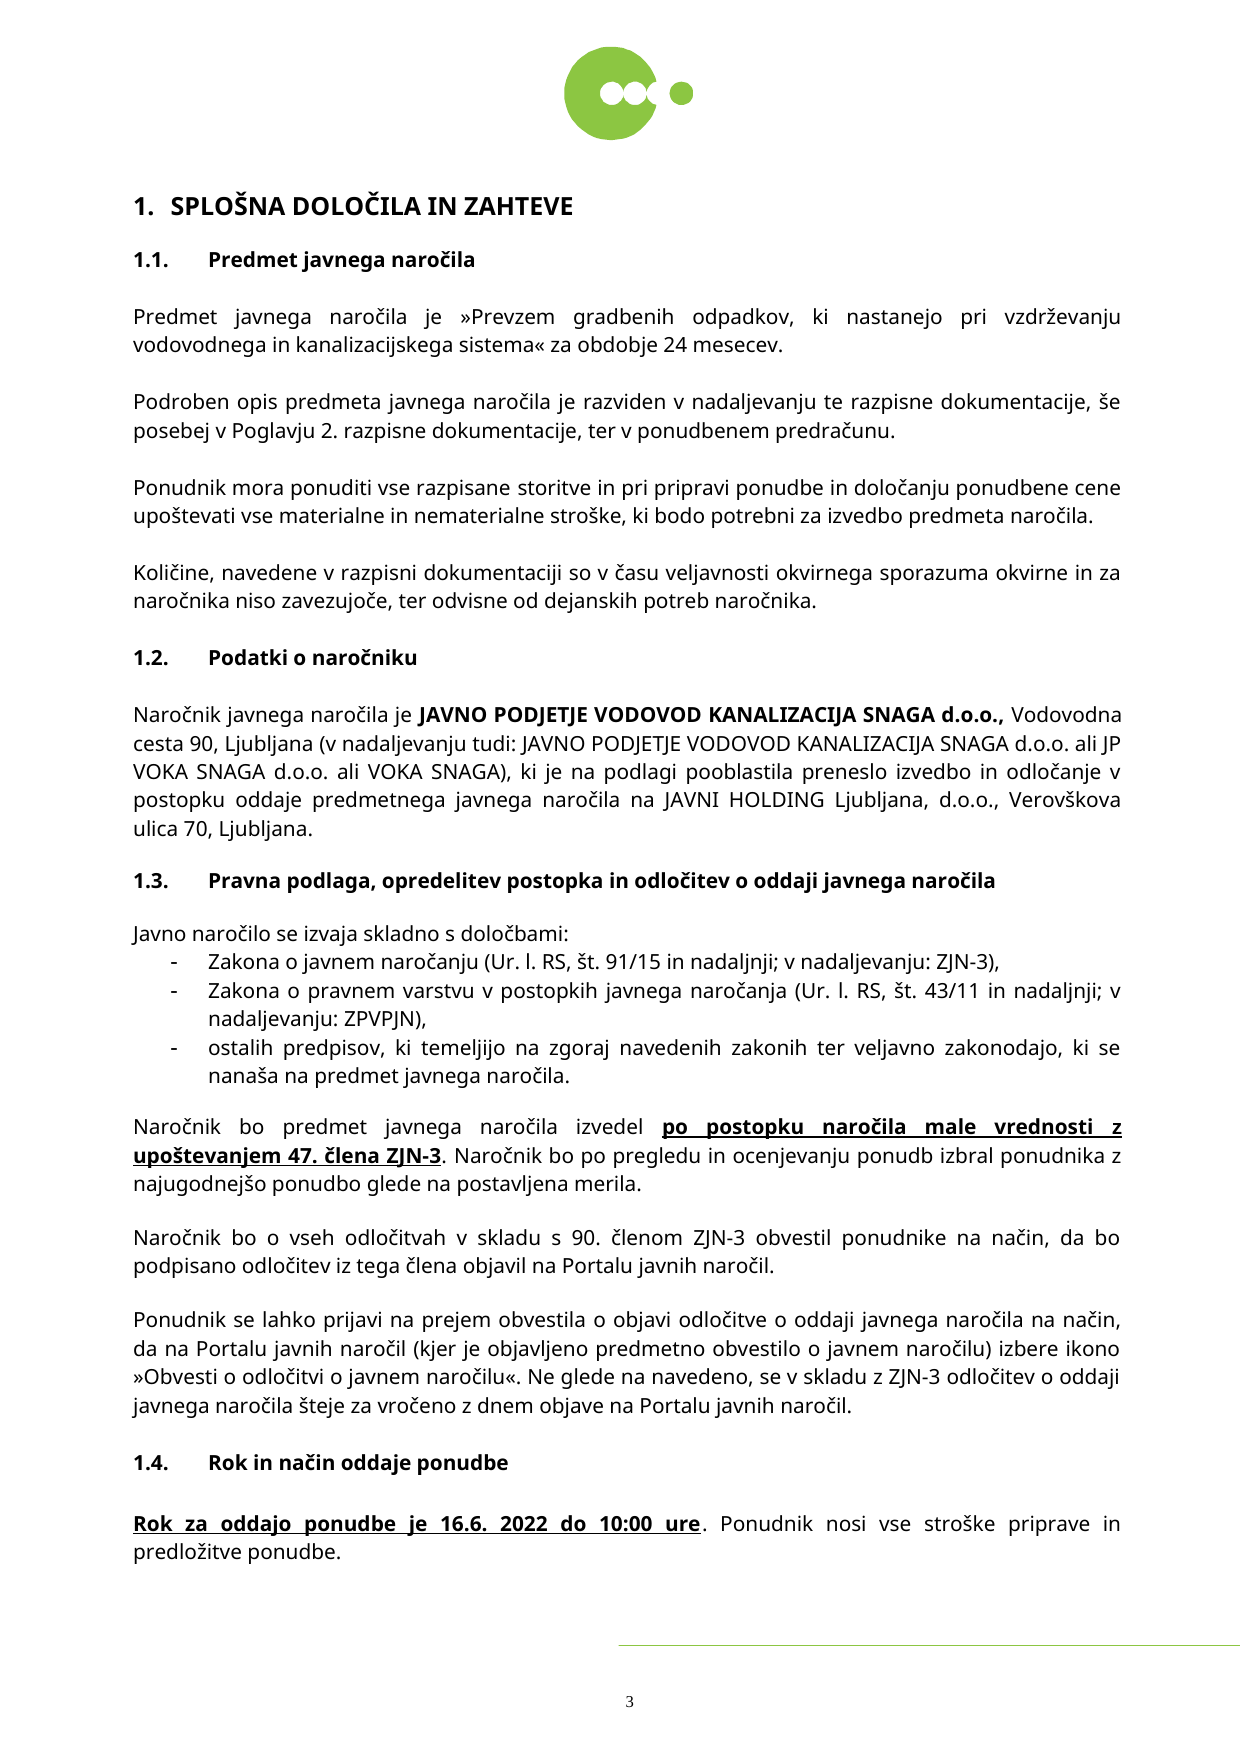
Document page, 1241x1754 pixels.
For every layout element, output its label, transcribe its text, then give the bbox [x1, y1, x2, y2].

list Zakona o javnem naročanju (Ur. l. RS, št. 91/15 in nadaljnji; v nadaljevanju: ZJN-3), [170, 947, 1122, 976]
text Predmet javnega naročila je »Prevzem gradbenih odpadkov, ki nastanejo pri vzdrževanju vodovodnega in kanalizacijskega sistema« za obdobje 24 mesecev. [133, 302, 1122, 359]
text Naročnik bo o vseh odločitvah v skladu s 90. členom ZJN-3 obvestil ponudnike na način, da bo podpisano odločitev iz tega člena objavil na Portalu javnih naročil. [133, 1223, 1122, 1280]
text Ponudnik mora ponuditi vse razpisane storitve in pri pripravi ponudbe in določanju ponudbene cene upoštevati vse materialne in nematerialne stroške, ki bodo potrebni za izvedbo predmeta naročila. [133, 473, 1122, 529]
text Naročnik bo predmet javnega naročila izvedel po postopku naročila male vrednosti z upoštevanjem 47. člena ZJN-3. Naročnik bo po pregledu in ocenjevanju ponudb izbral ponudnika z najugodnejšo ponudbo glede na postavljena merila. [133, 1112, 1122, 1198]
list ostalih predpisov, ki temeljijo na zgoraj navedenih zakonih ter veljavno zakonodajo, ki se nanaša na predmet javnega naročila. [170, 1033, 1122, 1089]
list SPLOŠNA DOLOČILA IN ZAHTEVE [133, 188, 1122, 222]
list Rok in način oddaje ponudbe [133, 1448, 1122, 1476]
list Zakona o pravnem varstvu v postopkih javnega naročanja (Ur. l. RS, št. 43/11 in nadaljnji; v nadaljevanju: ZPVPJN), [170, 976, 1122, 1033]
text Naročnik javnega naročila je JAVNO PODJETJE VODOVOD KANALIZACIJA SNAGA d.o.o., Vodovodna cesta 90, Ljubljana (v nadaljevanju tudi: JAVNO PODJETJE VODOVOD KANALIZACIJA SNAGA d.o.o. ali JP VOKA SNAGA d.o.o. ali VOKA SNAGA), ki je na podlagi pooblastila preneslo izvedbo in odločanje v postopku oddaje predmetnega javnega naročila na JAVNI HOLDING Ljubljana, d.o.o., Verovškova ulica 70, Ljubljana. [133, 700, 1122, 842]
text Količine, navedene v razpisni dokumentaciji so v času veljavnosti okvirnega sporazuma okvirne in za naročnika niso zavezujoče, ter odvisne od dejanskih potreb naročnika. [133, 558, 1122, 615]
text Javno naročilo se izvaja skladno s določbami: [133, 919, 1122, 947]
text Rok za oddajo ponudbe je 16.6. 2022 do 10:00 ure. Ponudnik nosi vse stroške priprave in predložitve ponudbe. [133, 1509, 1122, 1566]
text Podroben opis predmeta javnega naročila je razviden v nadaljevanju te razpisne dokumentacije, še posebej v Poglavju 2. razpisne dokumentacije, ter v ponudbenem predračunu. [133, 387, 1122, 444]
list Predmet javnega naročila [133, 245, 1122, 274]
list Pravna podlaga, opredelitev postopka in odločitev o oddaji javnega naročila [133, 866, 1122, 895]
text Ponudnik se lahko prijavi na prejem obvestila o objavi odločitve o oddaji javnega naročila na način, da na Portalu javnih naročil (kjer je objavljeno predmetno obvestilo o javnem naročilu) izbere ikono »Obvesti o odločitvi o javnem naročilu«. Ne glede na navedeno, se v skladu z ZJN-3 odločitev o oddaji javnega naročila šteje za vročeno z dnem objave na Portalu javnih naročil. [133, 1306, 1122, 1419]
list Podatki o naročniku [133, 643, 1122, 672]
